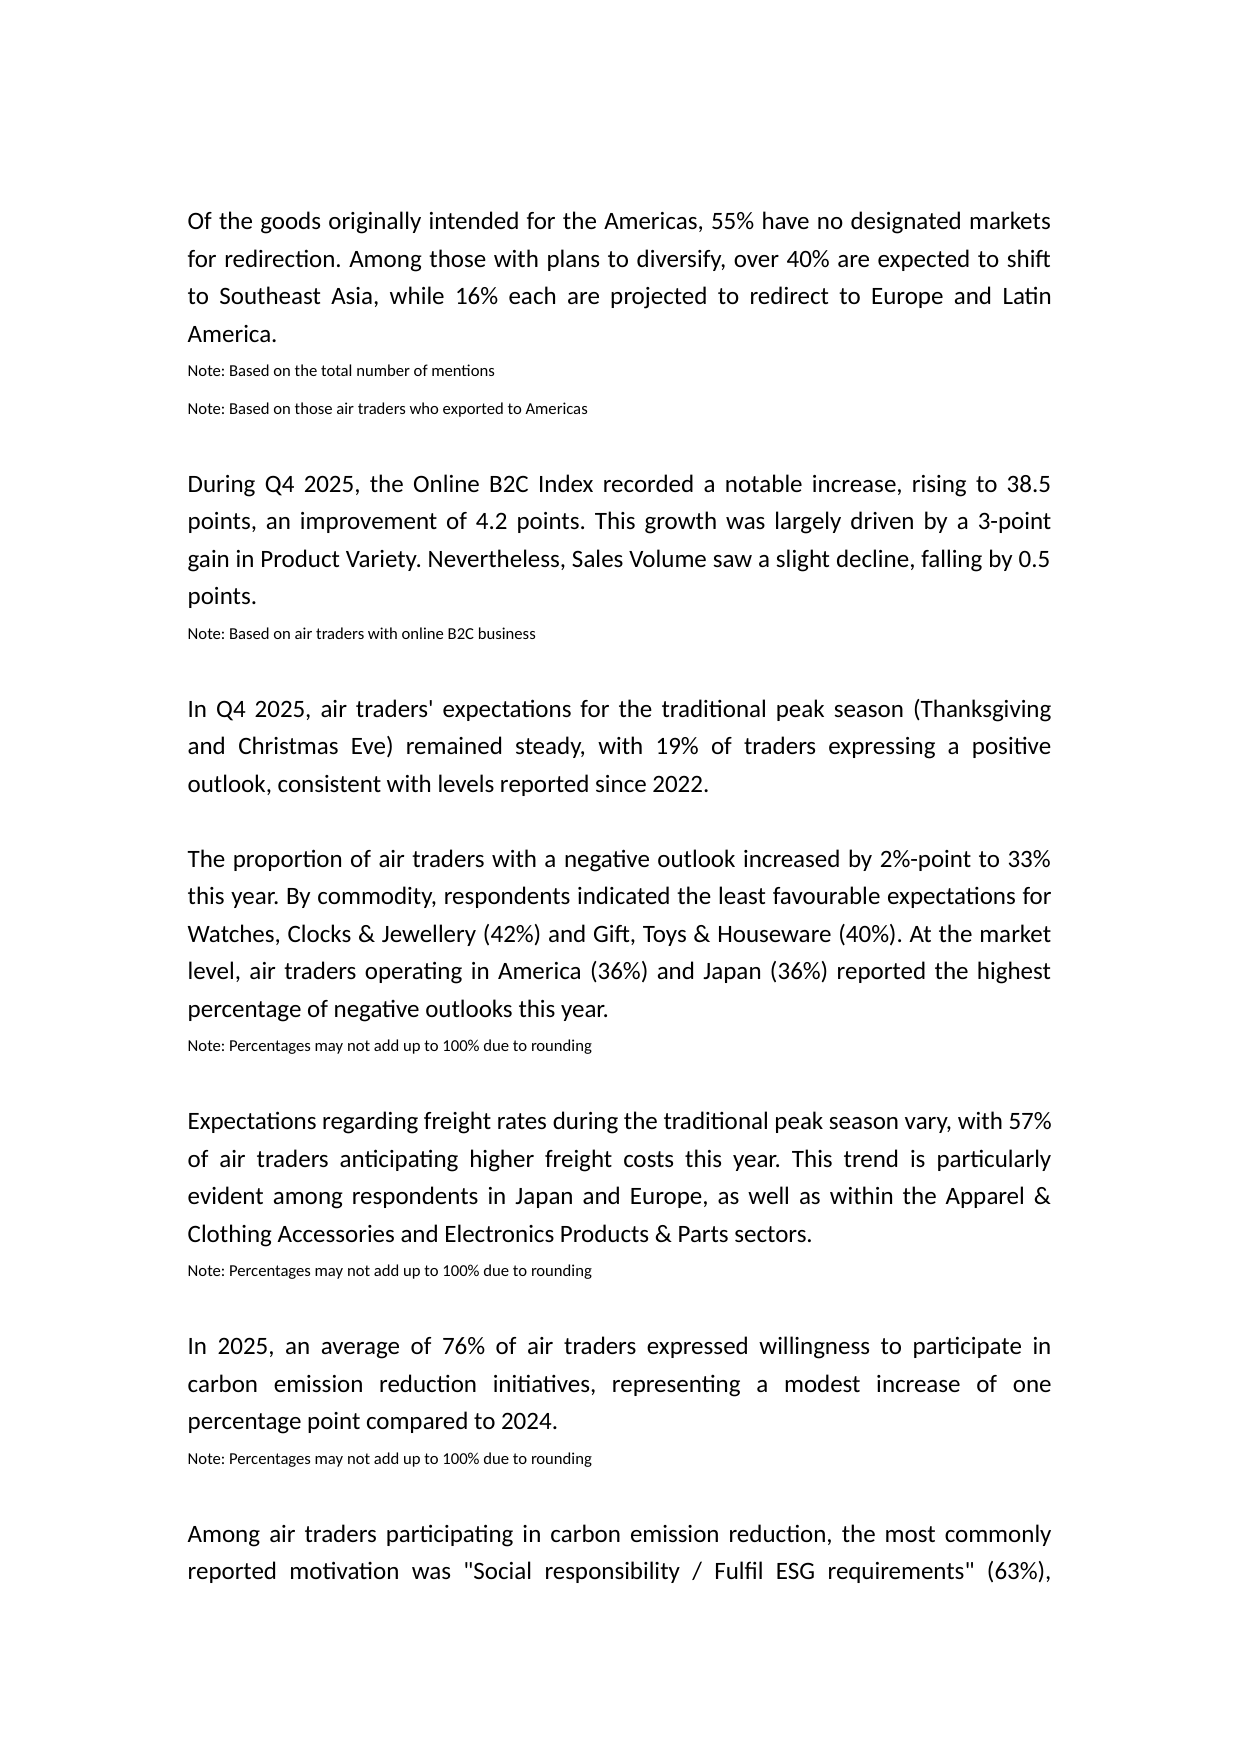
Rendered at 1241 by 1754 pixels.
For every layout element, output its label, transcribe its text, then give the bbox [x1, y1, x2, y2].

text Note: Percentages may not add up to 100% due to rounding [187, 1252, 1053, 1289]
text Note: Based on air traders with online B2C business [187, 614, 1053, 652]
text Note: Percentages may not add up to 100% due to rounding [187, 1027, 1053, 1064]
text Note: Percentages may not add up to 100% due to rounding [187, 1439, 1053, 1477]
text In 2025, an average of 76% of air traders expressed willingness to participate in carbon emission reduction initiatives, representing a modest increase of one percentage point compared to 2024. [187, 1327, 1053, 1439]
text The proportion of air traders with a negative outlook increased by 2%-point to 33% this year. By commodity, respondents indicated the least favourable expectations for Watches, Clocks & Jewellery (42%) and Gift, Toys & Houseware (40%). At the market level, air traders operating in America (36%) and Japan (36%) reported the highest percentage of negative outlooks this year. [187, 839, 1053, 1027]
text Expectations regarding freight rates during the traditional peak season vary, with 57% of air traders anticipating higher freight costs this year. This trend is particularly evident among respondents in Japan and Europe, as well as within the Apparel & Clothing Accessories and Electronics Products & Parts sectors. [187, 1102, 1053, 1252]
text Note: Based on those air traders who exported to Americas [187, 389, 1053, 427]
text In Q4 2025, air traders' expectations for the traditional peak season (Thanksgiving and Christmas Eve) remained steady, with 19% of traders expressing a positive outlook, consistent with levels reported since 2022. [187, 689, 1053, 802]
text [187, 1514, 1053, 1589]
text Note: Based on the total number of mentions [187, 352, 1053, 389]
text During Q4 2025, the Online B2C Index recorded a notable increase, rising to 38.5 points, an improvement of 4.2 points. This growth was largely driven by a 3-point gain in Product Variety. Nevertheless, Sales Volume saw a slight decline, falling by 0.5 points. [187, 464, 1053, 614]
text Of the goods originally intended for the Americas, 55% have no designated markets for redirection. Among those with plans to diversify, over 40% are expected to shift to Southeast Asia, while 16% each are projected to redirect to Europe and Latin America. [187, 202, 1053, 352]
